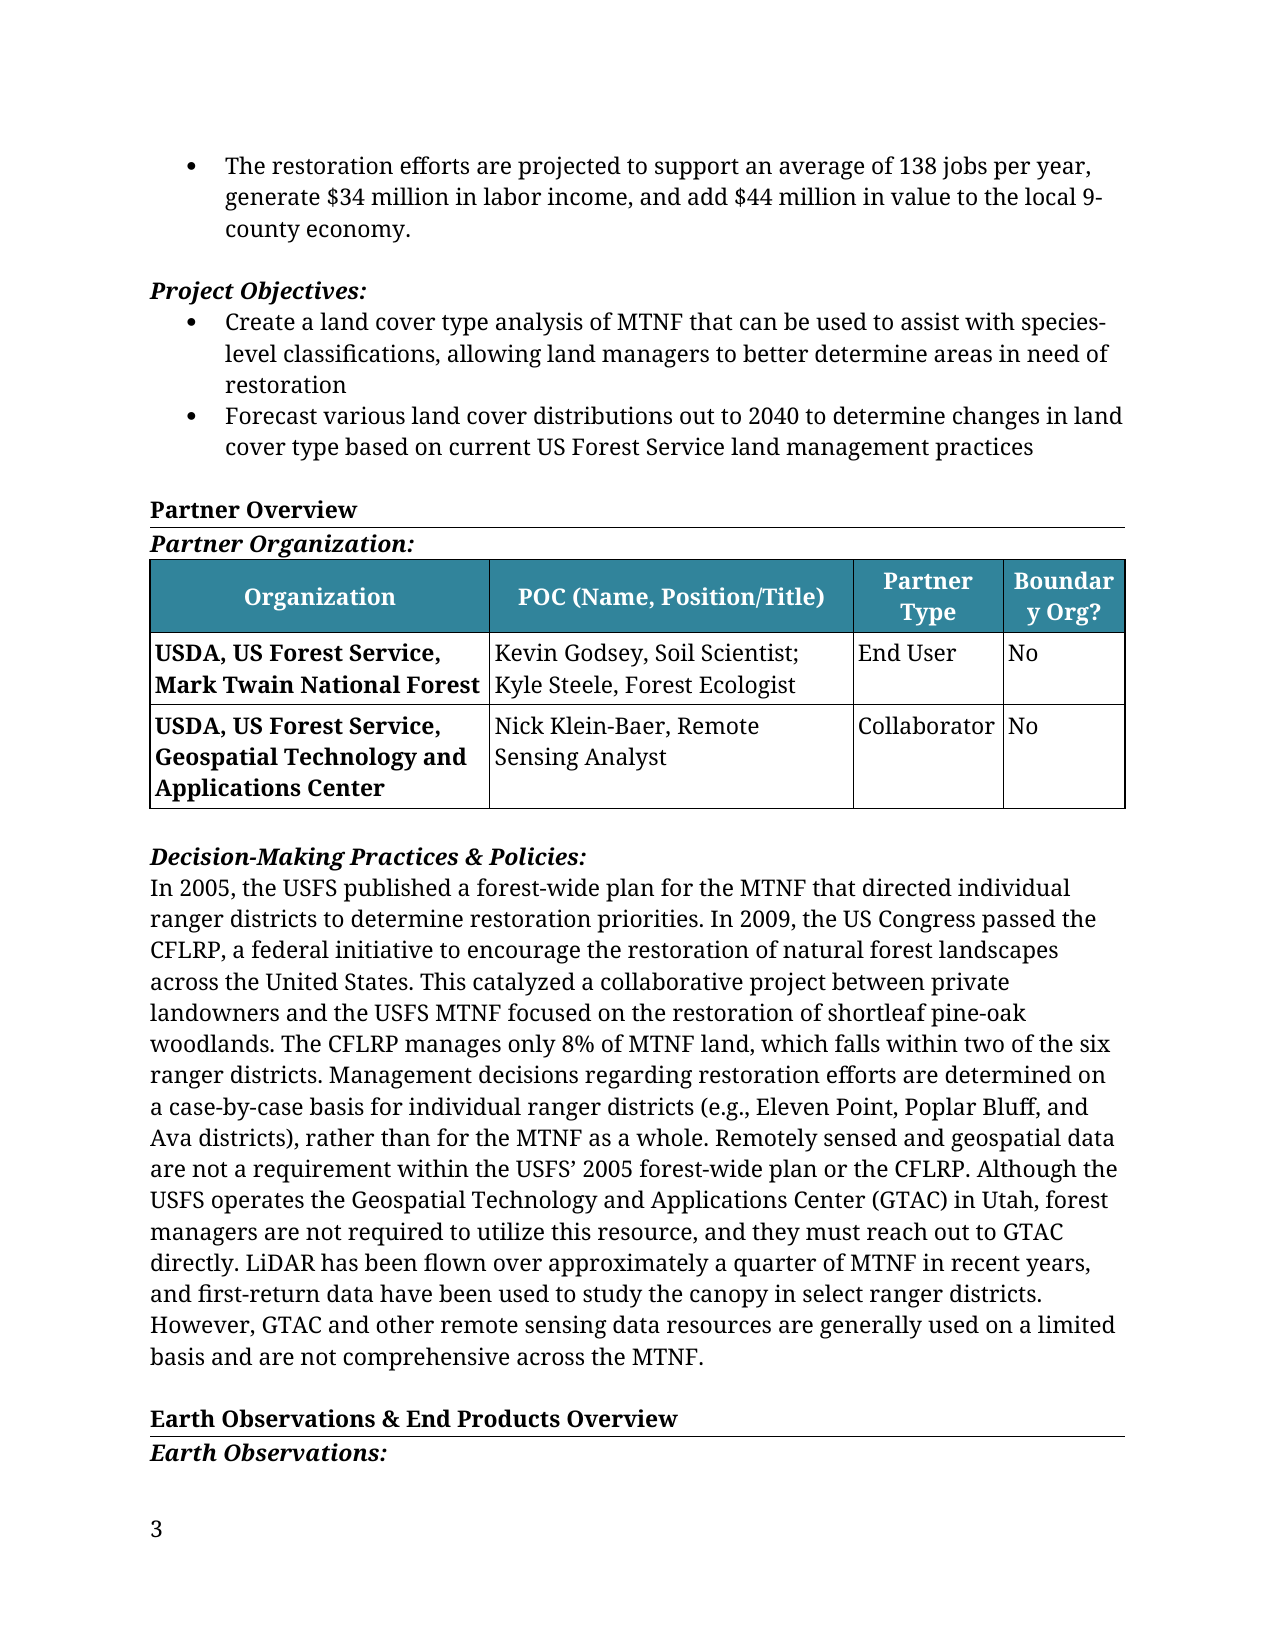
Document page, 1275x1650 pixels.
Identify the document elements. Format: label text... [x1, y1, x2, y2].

list Forecast various land cover distributions out to 2040 to determine changes in land cover type based on current US Forest Service land management practices [187, 400, 1125, 462]
table_cell Kevin Godsey, Soil Scientist; Kyle Steele, Forest Ecologist [490, 633, 853, 704]
list Create a land cover type analysis of MTNF that can be used to assist with species-level classifications, allowing land managers to better determine areas in need of restoration [187, 306, 1125, 400]
text Project Objectives: [150, 275, 1125, 306]
table_cell Collaborator [854, 705, 1003, 808]
table_cell No [1004, 705, 1124, 808]
table_cell Nick Klein-Baer, Remote Sensing Analyst [490, 705, 853, 808]
table_cell End User [854, 633, 1003, 704]
text Earth Observations & End Products Overview [150, 1403, 1125, 1436]
text Partner Overview [150, 494, 1125, 527]
text Decision-Making Practices & Policies: [150, 840, 1125, 872]
table_cell USDA, US Forest Service, Geospatial Technology and Applications Center [151, 705, 489, 808]
text Partner Organization: [150, 528, 1125, 559]
table_header Partner Type [854, 560, 1003, 632]
text Earth Observations: [150, 1437, 1125, 1468]
table_cell USDA, US Forest Service, Mark Twain National Forest [151, 633, 489, 704]
table_header Organization [151, 560, 489, 632]
list The restoration efforts are projected to support an average of 138 jobs per year, generate $34 million in labor income, and add $44 million in value to the local 9-county economy. [187, 150, 1125, 244]
table_header Boundary Org? [1004, 560, 1124, 632]
text In 2005, the USFS published a forest-wide plan for the MTNF that directed individual ranger districts to determine restoration priorities. In 2009, the US Congress passed the CFLRP, a federal initiative to encourage the restoration of natural forest landscapes across the United States. This catalyzed a collaborative project between private landowners and the USFS MTNF focused on the restoration of shortleaf pine-oak woodlands. The CFLRP manages only 8% of MTNF land, which falls within two of the six ranger districts. Management decisions regarding restoration efforts are determined on a case-by-case basis for individual ranger districts (e.g., Eleven Point, Poplar Bluff, and Ava districts), rather than for the MTNF as a whole. Remotely sensed and geospatial data are not a requirement within the USFS’ 2005 forest-wide plan or the CFLRP. Although the USFS operates the Geospatial Technology and Applications Center (GTAC) in Utah, forest managers are not required to utilize this resource, and they must reach out to GTAC directly. LiDAR has been flown over approximately a quarter of MTNF in recent years, and first-return data have been used to study the canopy in select ranger districts. However, GTAC and other remote sensing data resources are generally used on a limited basis and are not comprehensive across the MTNF. [150, 872, 1125, 1372]
table_header POC (Name, Position/Title) [490, 560, 853, 632]
table_cell No [1004, 633, 1124, 704]
